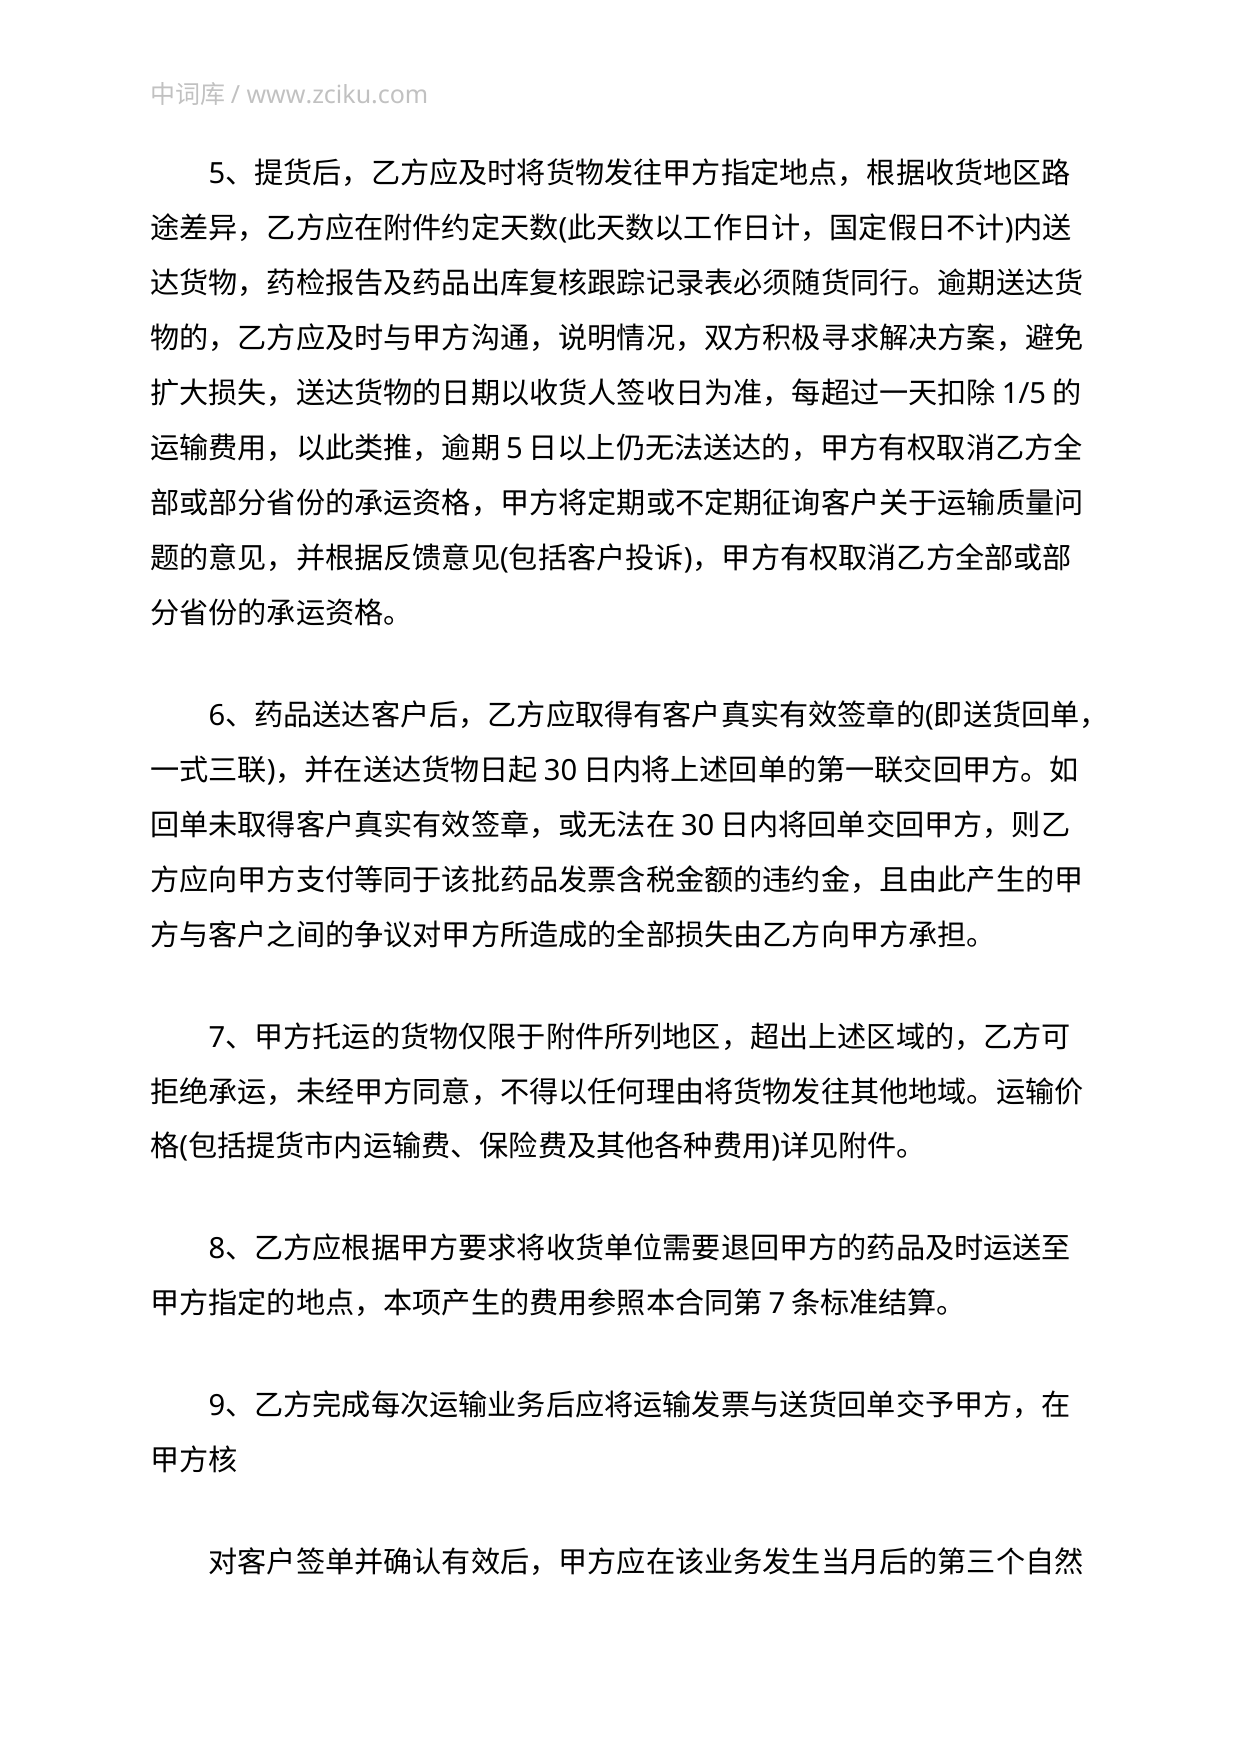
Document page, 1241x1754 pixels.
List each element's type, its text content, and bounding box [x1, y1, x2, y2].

text 6、药品送达客户后，乙方应取得有客户真实有效签章的(即送货回单，一式三联)，并在送达货物日起30日内将上述回单的第一联交回甲方。如回单未取得客户真实有效签章，或无法在30日内将回单交回甲方，则乙方应向甲方支付等同于该批药品发票含税金额的违约金，且由此产生的甲方与客户之间的争议对甲方所造成的全部损失由乙方向甲方承担。 [150, 691, 1090, 954]
text 5、提货后，乙方应及时将货物发往甲方指定地点，根据收货地区路途差异，乙方应在附件约定天数(此天数以工作日计，国定假日不计)内送达货物，药检报告及药品出库复核跟踪记录表必须随货同行。逾期送达货物的，乙方应及时与甲方沟通，说明情况，双方积极寻求解决方案，避免扩大损失，送达货物的日期以收货人签收日为准，每超过一天扣除1/5的运输费用，以此类推，逾期5日以上仍无法送达的，甲方有权取消乙方全部或部分省份的承运资格，甲方将定期或不定期征询客户关于运输质量问题的意见，并根据反馈意见(包括客户投诉)，甲方有权取消乙方全部或部分省份的承运资格。 [150, 150, 1090, 632]
text 7、甲方托运的货物仅限于附件所列地区，超出上述区域的，乙方可拒绝承运，未经甲方同意，不得以任何理由将货物发往其他地域。运输价格(包括提货市内运输费、保险费及其他各种费用)详见附件。 [150, 1013, 1090, 1165]
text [150, 1539, 1090, 1581]
text 8、乙方应根据甲方要求将收货单位需要退回甲方的药品及时运送至甲方指定的地点，本项产生的费用参照本合同第7条标准结算。 [150, 1225, 1090, 1322]
text 9、乙方完成每次运输业务后应将运输发票与送货回单交予甲方，在甲方核 [150, 1382, 1090, 1479]
